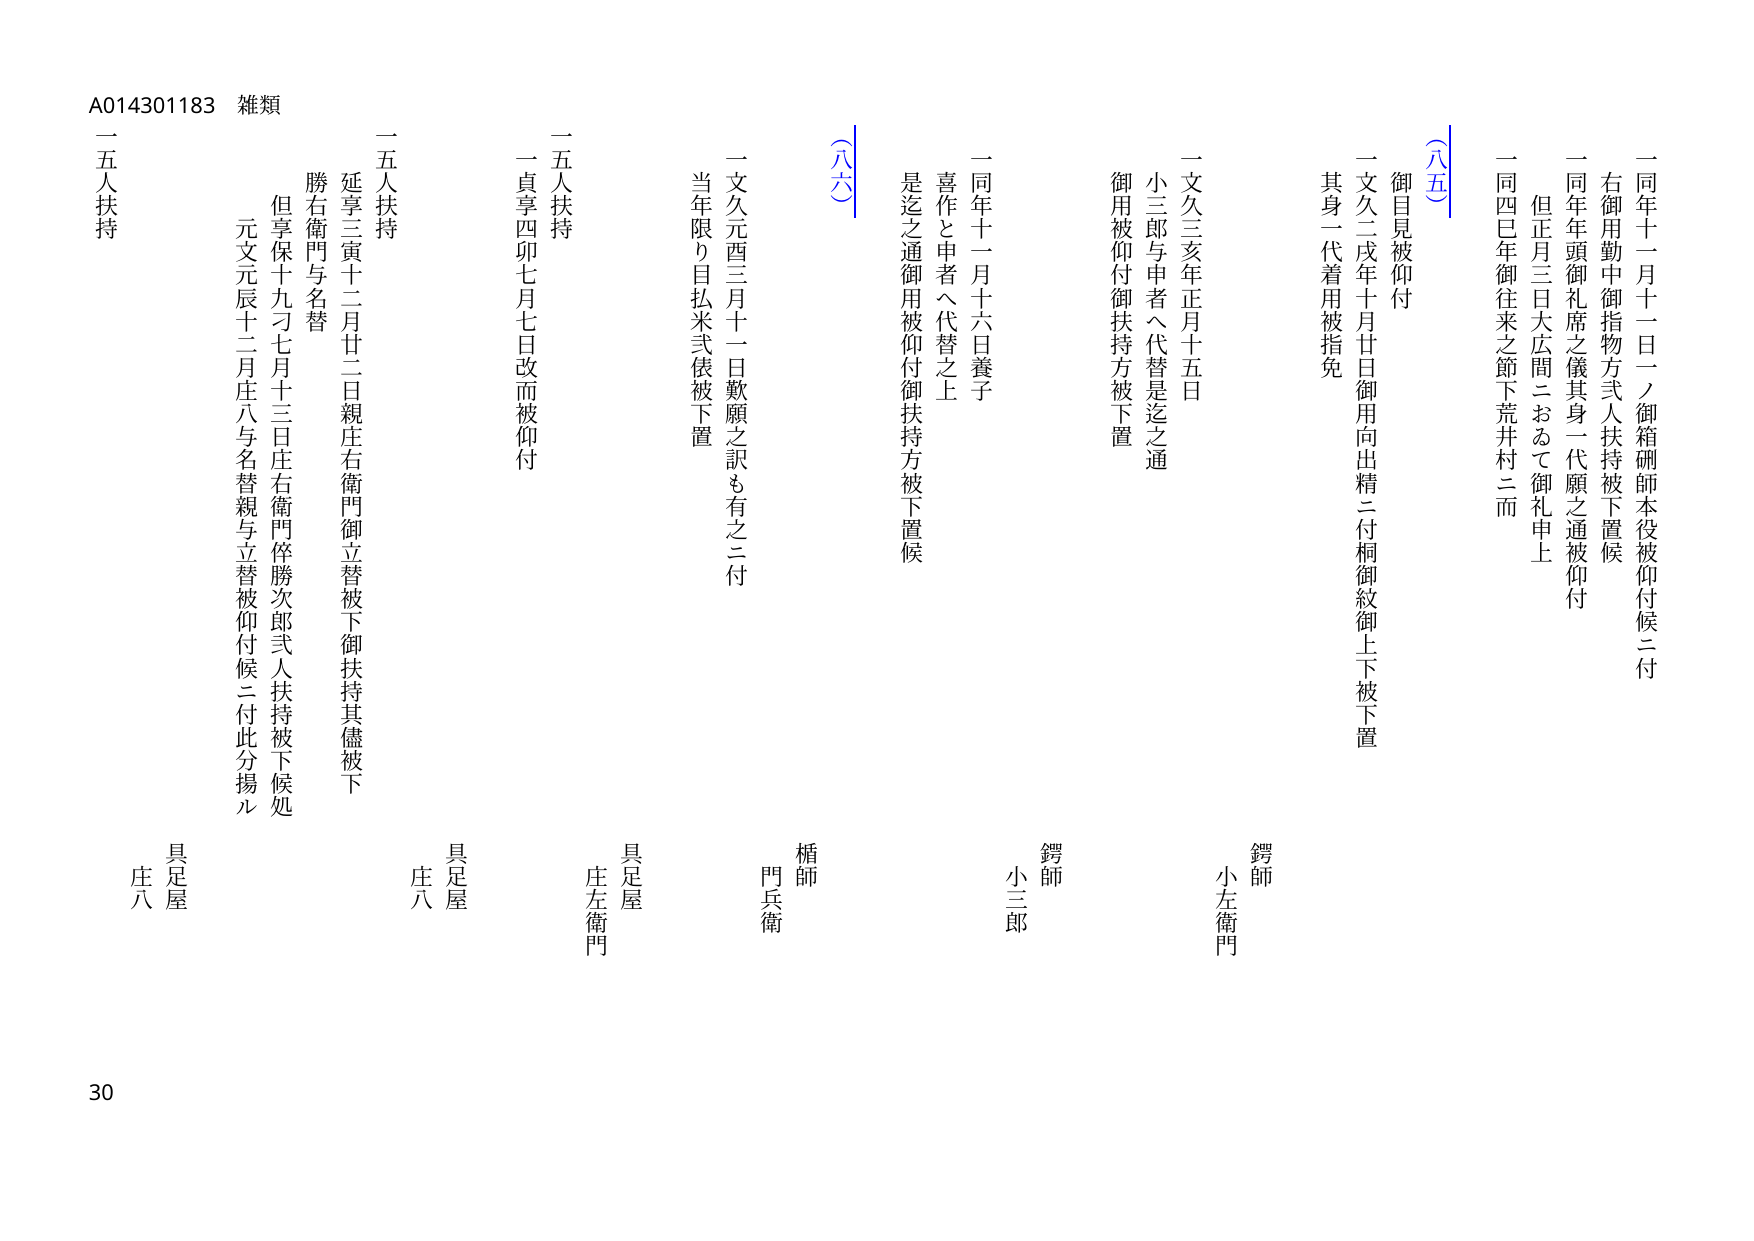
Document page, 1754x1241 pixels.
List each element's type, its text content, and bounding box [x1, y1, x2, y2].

text 一五人扶持 [89, 125, 124, 1073]
text 其身一代着用被指免 [1314, 125, 1349, 1073]
text 庄左衛門 [579, 125, 614, 1073]
text 一同四巳年御往来之節下荒井村ニ而 [1489, 125, 1524, 1073]
text 但享保十九刁七月十三日庄右衛門倅勝次郎弐人扶持被下候処 [264, 125, 299, 1073]
text 一五人扶持 [544, 125, 579, 1073]
text 庄八 [404, 125, 439, 1073]
text 一同年年頭御礼席之儀其身一代願之通被仰付 [1559, 125, 1594, 1073]
text 右御用勤中御指物方弐人扶持被下置候 [1594, 125, 1629, 1073]
text 勝右衛門与名替 [299, 125, 334, 1073]
text 御用被仰付御扶持方被下置 [1104, 125, 1139, 1073]
text 御目見被仰付 [1384, 125, 1419, 1073]
text 当年限り目払米弐俵被下置 [684, 125, 719, 1073]
text （八五） [1419, 125, 1454, 1073]
text 門兵衛 [754, 125, 789, 1073]
text （八六） [824, 125, 859, 1073]
text 一同年十一月十一日一ノ御箱硎師本役被仰付候ニ付 [1629, 125, 1664, 1073]
text 元文元辰十二月庄八与名替親与立替被仰付候ニ付此分揚ル [229, 125, 264, 1073]
text 喜作と申者へ代替之上 [929, 125, 964, 1073]
text 鍔師 [1034, 125, 1069, 1073]
text 但正月三日大広間ニおゐて御礼申上 [1524, 125, 1559, 1073]
text 小三郎 [999, 125, 1034, 1073]
text 具足屋 [159, 125, 194, 1073]
text 一貞享四卯七月七日改而被仰付 [509, 125, 544, 1073]
text 小左衛門 [1209, 125, 1244, 1073]
text 庄八 [124, 125, 159, 1073]
text 楯師 [789, 125, 824, 1073]
text 延享三寅十二月廿二日親庄右衛門御立替被下御扶持其儘被下 [334, 125, 369, 1073]
text 具足屋 [614, 125, 649, 1073]
text 一同年十一月十六日養子 [964, 125, 999, 1073]
text 鍔師 [1244, 125, 1279, 1073]
text 小三郎与申者へ代替是迄之通 [1139, 125, 1174, 1073]
text 具足屋 [439, 125, 474, 1073]
text 一文久三亥年正月十五日 [1174, 125, 1209, 1073]
text 一文久元酉三月十一日歎願之訳も有之ニ付 [719, 125, 754, 1073]
text 一五人扶持 [369, 125, 404, 1073]
text 是迄之通御用被仰付御扶持方被下置候 [894, 125, 929, 1073]
text 一文久二戌年十月廿日御用向出精ニ付桐御紋御上下被下置 [1349, 125, 1384, 1073]
